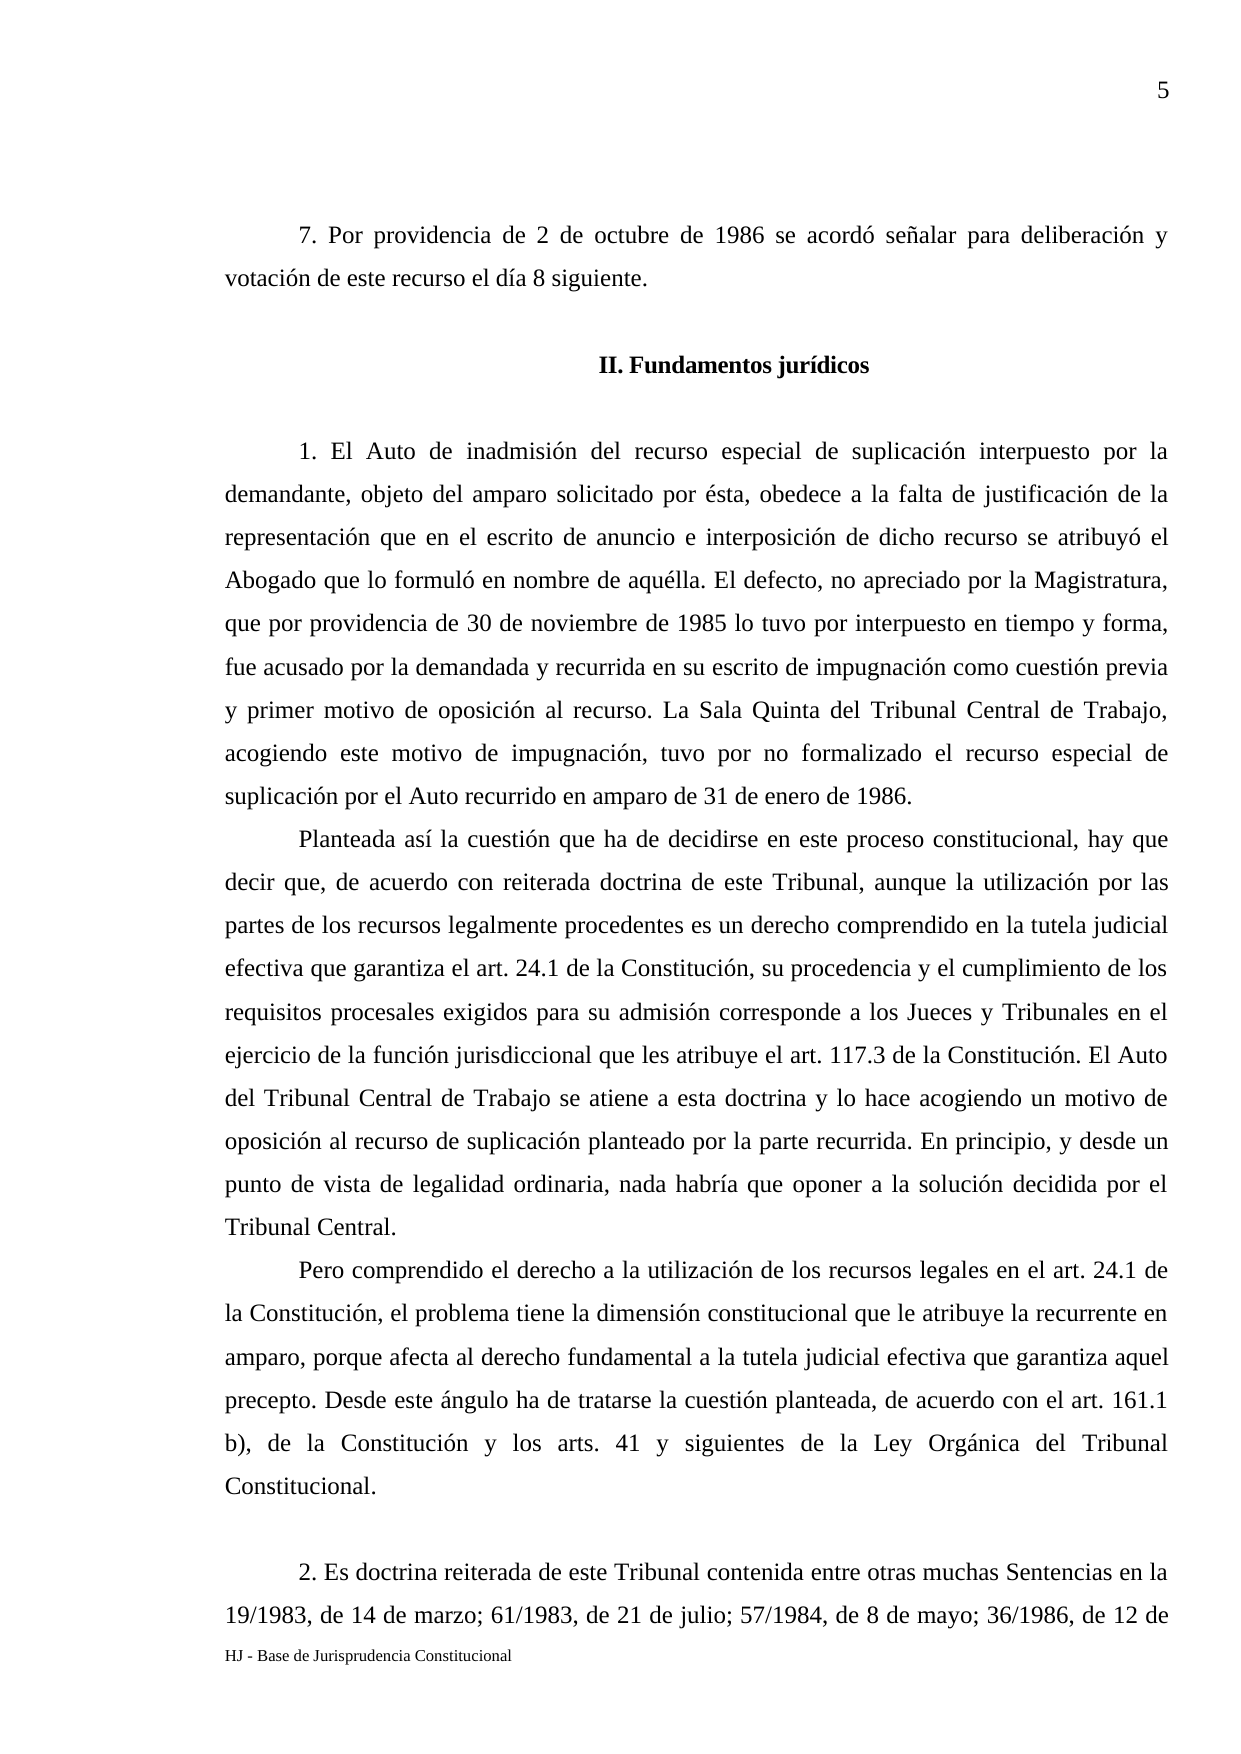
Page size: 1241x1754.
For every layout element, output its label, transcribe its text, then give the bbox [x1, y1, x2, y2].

text 1. El Auto de inadmisión del recurso especial de suplicación interpuesto por la demandante, objeto del amparo solicitado por ésta, obedece a la falta de justificación de la representación que en el escrito de anuncio e interposición de dicho recurso se atribuyó el Abogado que lo formuló en nombre de aquélla. El defecto, no apreciado por la Magistratura, que por providencia de 30 de noviembre de 1985 lo tuvo por interpuesto en tiempo y forma, fue acusado por la demandada y recurrida en su escrito de impugnación como cuestión previa y primer motivo de oposición al recurso. La Sala Quinta del Tribunal Central de Trabajo, acogiendo este motivo de impugnación, tuvo por no formalizado el recurso especial de suplicación por el Auto recurrido en amparo de 31 de enero de 1986. [224, 436, 1169, 810]
text Pero comprendido el derecho a la utilización de los recursos legales en el art. 24.1 de la Constitución, el problema tiene la dimensión constitucional que le atribuye la recurrente en amparo, porque afecta al derecho fundamental a la tutela judicial efectiva que garantiza aquel precepto. Desde este ángulo ha de tratarse la cuestión planteada, de acuerdo con el art. 161.1 b), de la Constitución y los arts. 41 y siguientes de la Ley Orgánica del Tribunal Constitucional. [224, 1255, 1169, 1500]
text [224, 1557, 1169, 1629]
subtitle II. Fundamentos jurídicos [224, 350, 1169, 378]
text 7. Por providencia de 2 de octubre de 1986 se acordó señalar para deliberación y votación de este recurso el día 8 siguiente. [224, 220, 1169, 292]
text Planteada así la cuestión que ha de decidirse en este proceso constitucional, hay que decir que, de acuerdo con reiterada doctrina de este Tribunal, aunque la utilización por las partes de los recursos legalmente procedentes es un derecho comprendido en la tutela judicial efectiva que garantiza el art. 24.1 de la Constitución, su procedencia y el cumplimiento de los requisitos procesales exigidos para su admisión corresponde a los Jueces y Tribunales en el ejercicio de la función jurisdiccional que les atribuye el art. 117.3 de la Constitución. El Auto del Tribunal Central de Trabajo se atiene a esta doctrina y lo hace acogiendo un motivo de oposición al recurso de suplicación planteado por la parte recurrida. En principio, y desde un punto de vista de legalidad ordinaria, nada habría que oponer a la solución decidida por el Tribunal Central. [224, 824, 1169, 1241]
